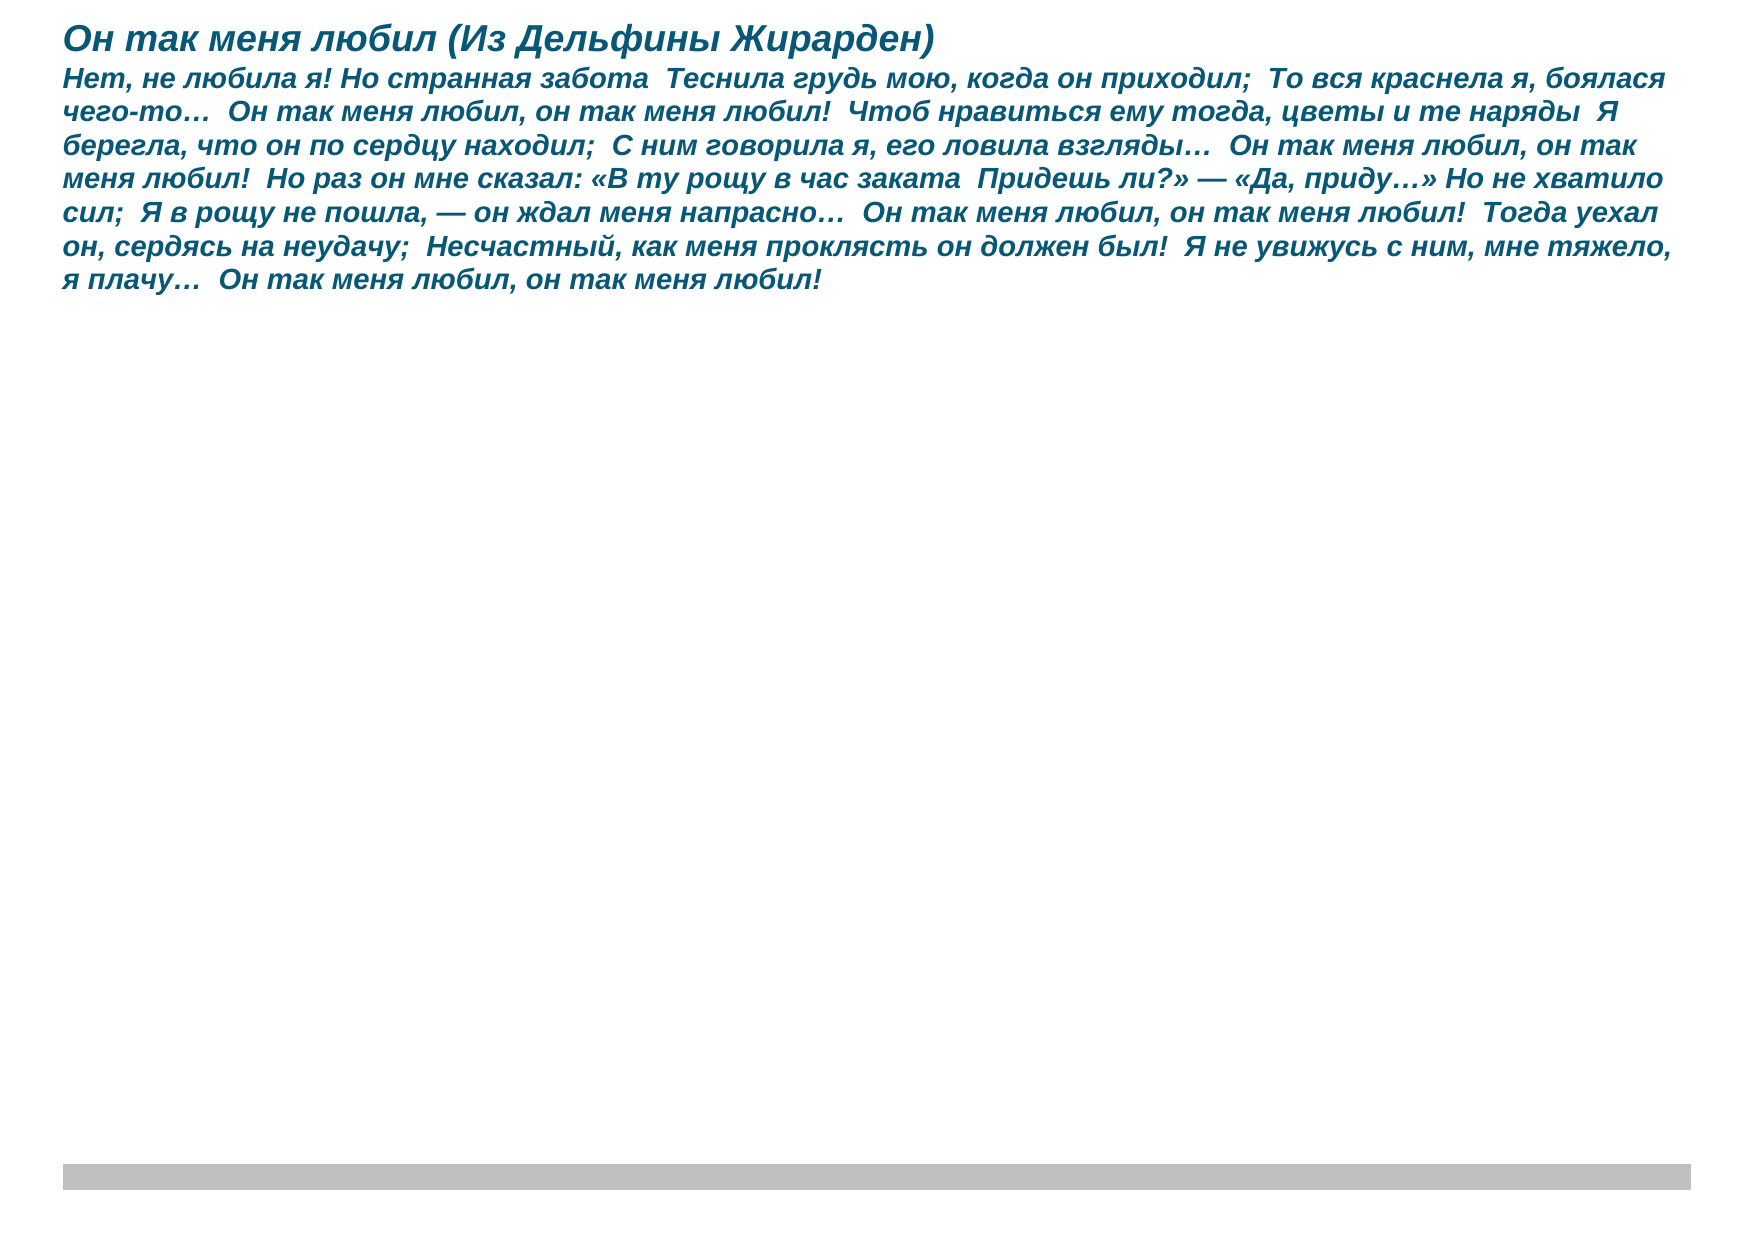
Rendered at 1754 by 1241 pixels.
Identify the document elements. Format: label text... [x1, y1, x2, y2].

text Нет, не любила я! Но странная забота [62, 61, 1691, 296]
subtitle Он так меня любил (Из Дельфины Жирарден) [62, 17, 1691, 60]
